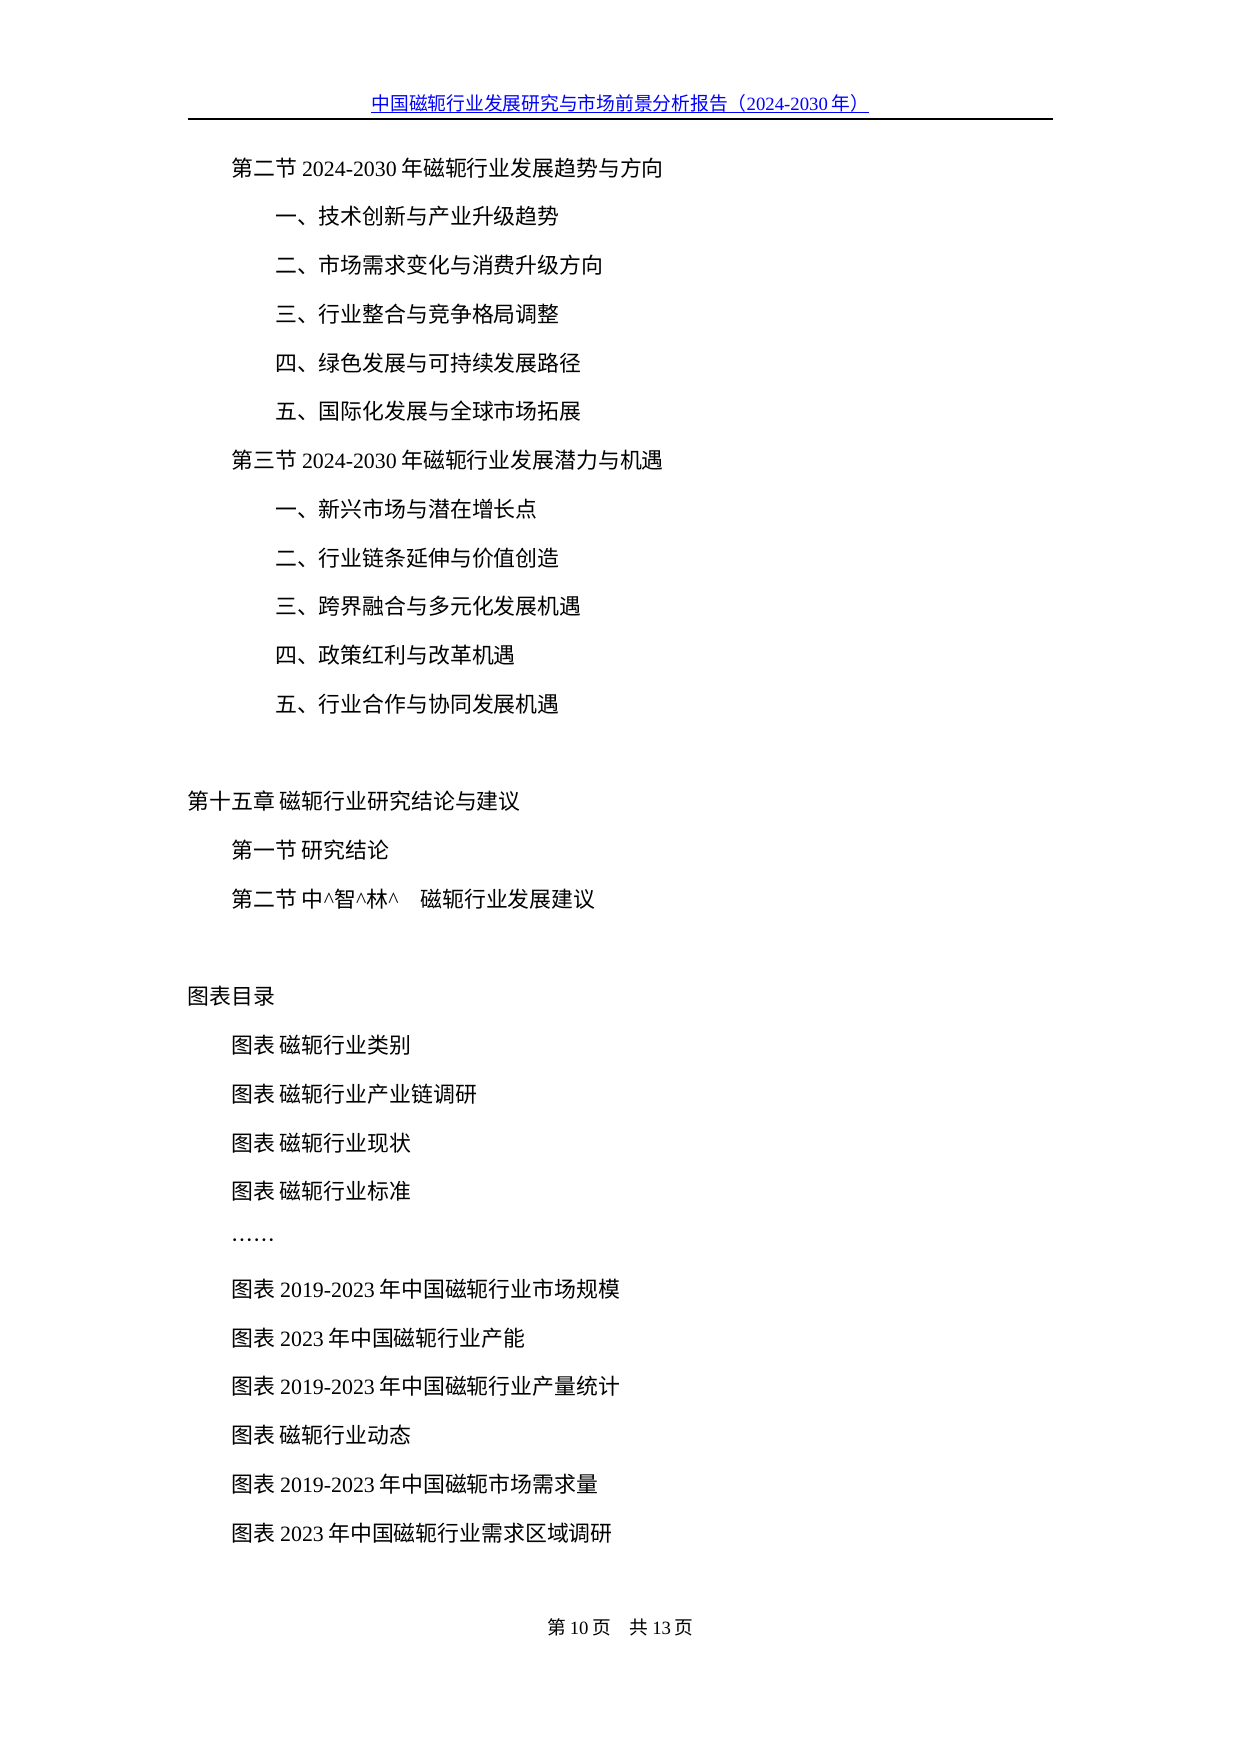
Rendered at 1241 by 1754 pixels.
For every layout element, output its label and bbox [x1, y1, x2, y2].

text [187, 150, 1053, 1548]
